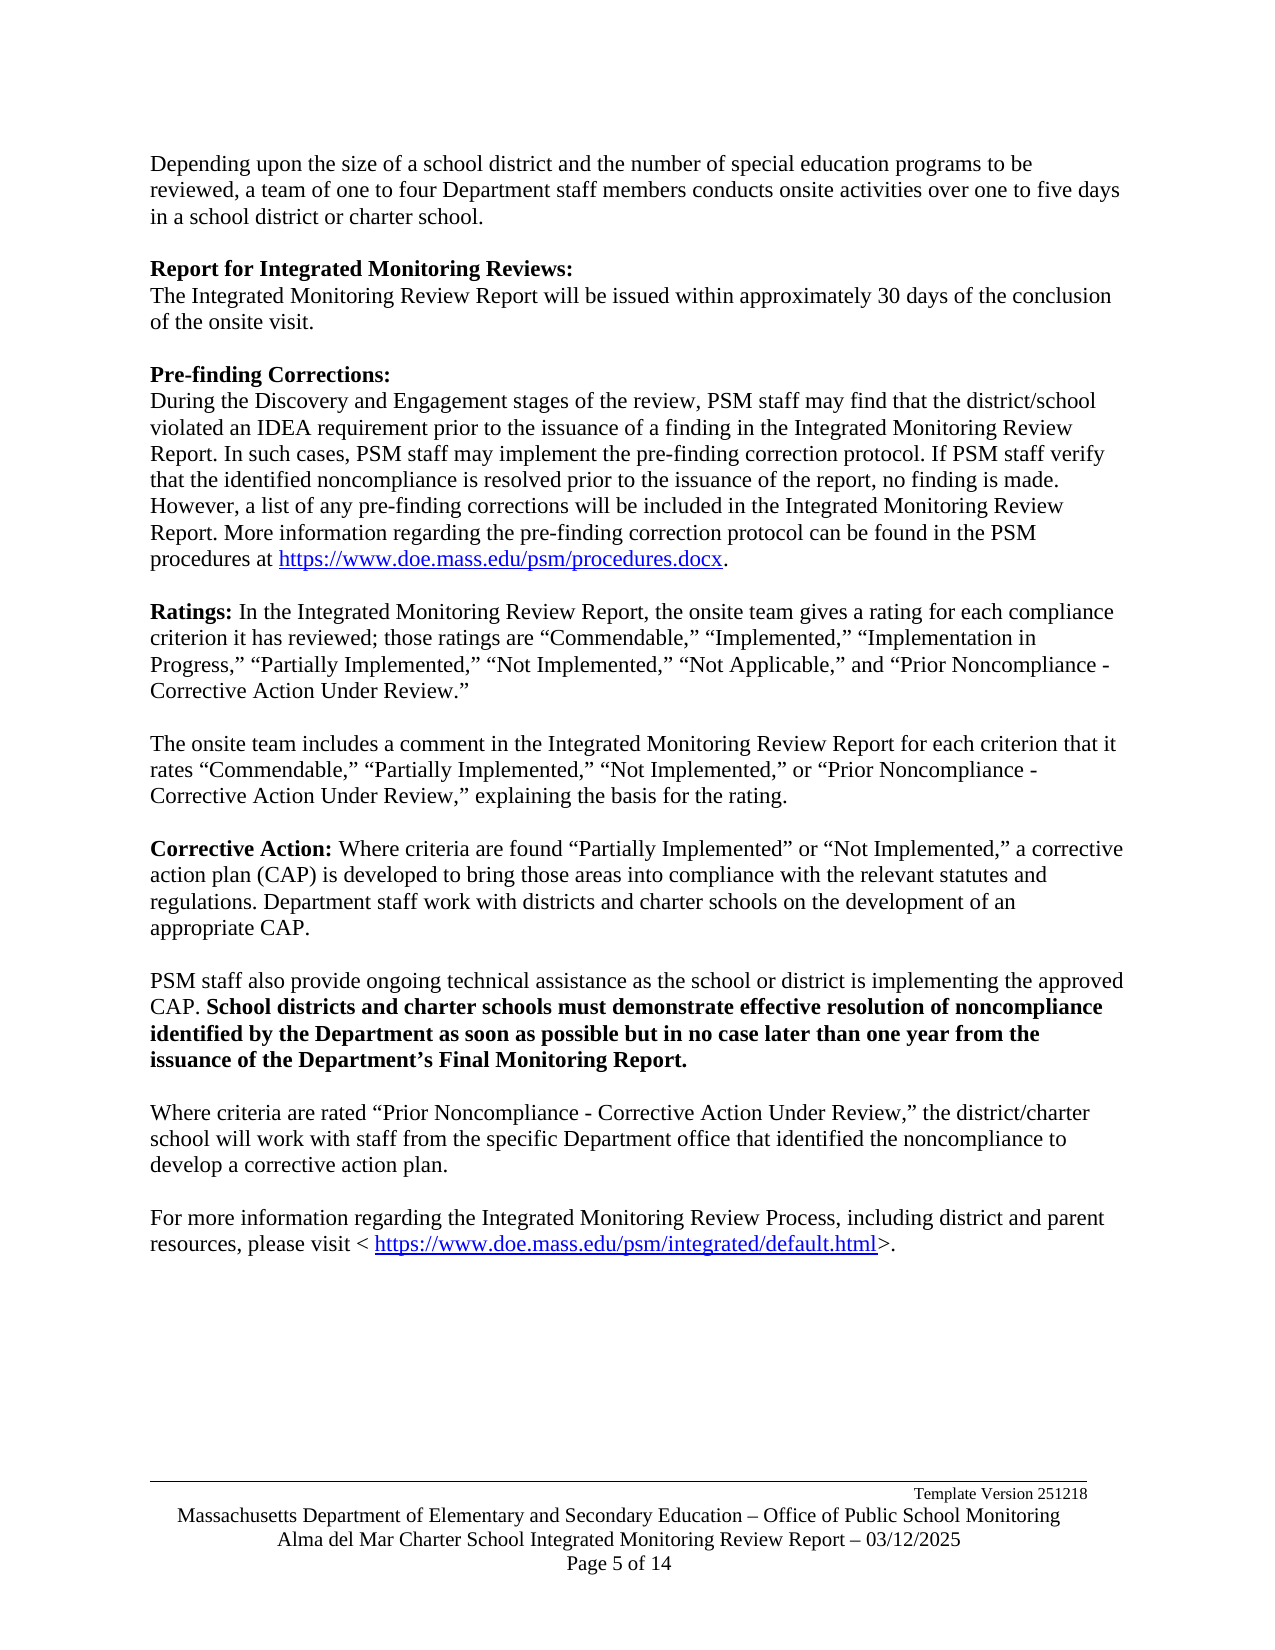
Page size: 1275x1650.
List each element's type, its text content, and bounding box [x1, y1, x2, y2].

text Pre-finding Corrections: [150, 361, 1125, 387]
text Where criteria are rated “Prior Noncompliance - Corrective Action Under Review,” the district/charter school will work with staff from the specific Department office that identified the noncompliance to develop a corrective action plan. [150, 1099, 1125, 1178]
text Corrective Action: Where criteria are found “Partially Implemented” or “Not Implemented,” a corrective action plan (CAP) is developed to bring those areas into compliance with the relevant statutes and regulations. Department staff work with districts and charter schools on the development of an appropriate CAP. [150, 835, 1125, 941]
text During the Discovery and Engagement stages of the review, PSM staff may find that the district/school violated an IDEA requirement prior to the issuance of a finding in the Integrated Monitoring Review Report. In such cases, PSM staff may implement the pre-finding correction protocol. If PSM staff verify that the identified noncompliance is resolved prior to the issuance of the report, no finding is made. However, a list of any pre-finding corrections will be included in the Integrated Monitoring Review Report. More information regarding the pre-finding correction protocol can be found in the PSM procedures at https://www.doe.mass.edu/psm/procedures.docx. [150, 387, 1125, 572]
text Ratings: In the Integrated Monitoring Review Report, the onsite team gives a rating for each compliance criterion it has reviewed; those ratings are “Commendable,” “Implemented,” “Implementation in Progress,” “Partially Implemented,” “Not Implemented,” “Not Applicable,” and “Prior Noncompliance - Corrective Action Under Review.” [150, 598, 1125, 703]
text Depending upon the size of a school district and the number of special education programs to be reviewed, a team of one to four Department staff members conducts onsite activities over one to five days in a school district or charter school. [150, 150, 1125, 229]
text Report for Integrated Monitoring Reviews: [150, 255, 1125, 282]
text PSM staff also provide ongoing technical assistance as the school or district is implementing the approved CAP. School districts and charter schools must demonstrate effective resolution of noncompliance identified by the Department as soon as possible but in no case later than one year from the issuance of the Department’s Final Monitoring Report. [150, 967, 1125, 1072]
text For more information regarding the Integrated Monitoring Review Process, including district and parent resources, please visit < https://www.doe.mass.edu/psm/integrated/default.html>. [150, 1204, 1125, 1257]
text The Integrated Monitoring Review Report will be issued within approximately 30 days of the conclusion of the onsite visit. [150, 282, 1125, 334]
text The onsite team includes a comment in the Integrated Monitoring Review Report for each criterion that it rates “Commendable,” “Partially Implemented,” “Not Implemented,” or “Prior Noncompliance - Corrective Action Under Review,” explaining the basis for the rating. [150, 730, 1125, 809]
